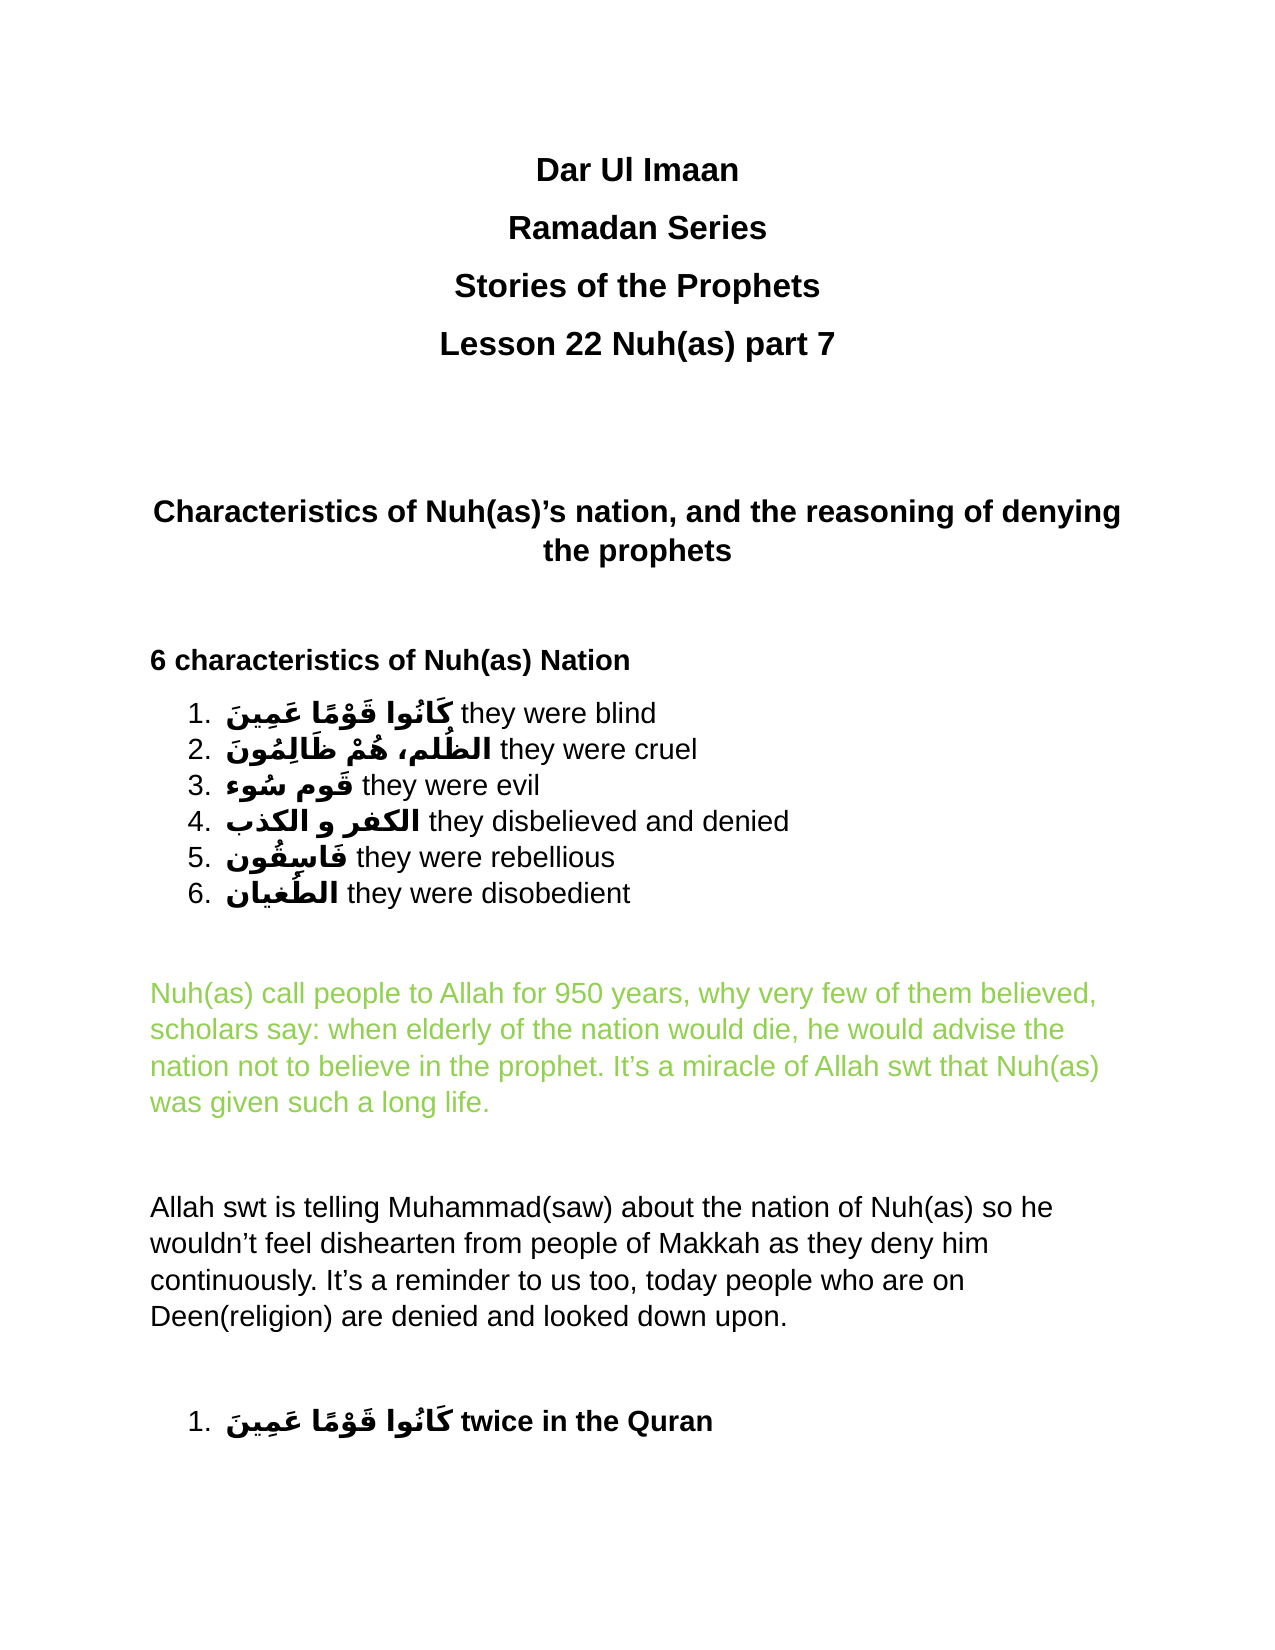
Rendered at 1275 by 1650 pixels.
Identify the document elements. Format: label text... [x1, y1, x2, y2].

text Dar Ul Imaan [150, 150, 1125, 188]
text Lesson 22 Nuh(as) part 7 [150, 324, 1125, 363]
text Nuh(as) call people to Allah for 950 years, why very few of them believed, scholars say: when elderly of the nation would die, he would advise the nation not to believe in the prophet. It’s a miracle of Allah swt that Nuh(as) was given such a long life. [150, 976, 1125, 1118]
text Ramadan Series [150, 208, 1125, 247]
text Characteristics of Nuh(as)’s nation, and the reasoning of denying the prophets [150, 493, 1125, 568]
text Allah swt is telling Muhammad(saw) about the nation of Nuh(as) so he wouldn’t feel dishearten from people of Makkah as they deny him continuously. It’s a reminder to us too, today people who are on Deen(religion) are denied and looked down upon. [150, 1190, 1125, 1332]
list فَاسِقُون they were rebellious [187, 840, 1125, 874]
text 6 characteristics of Nuh(as) Nation [150, 643, 1125, 677]
list كَانُوا قَوْمًا عَمِينَ twice in the Quran [187, 1404, 1125, 1438]
list الكفر و الكذب they disbelieved and denied [187, 804, 1125, 838]
list كَانُوا قَوْمًا عَمِينَ they were blind [187, 696, 1125, 729]
list الطُغيان they were disobedient [187, 877, 1125, 910]
list الظُلم، هُمْ ظَالِمُونَ they were cruel [187, 732, 1125, 766]
list قَوم سُوء they were evil [187, 768, 1125, 802]
text Stories of the Prophets [150, 266, 1125, 305]
